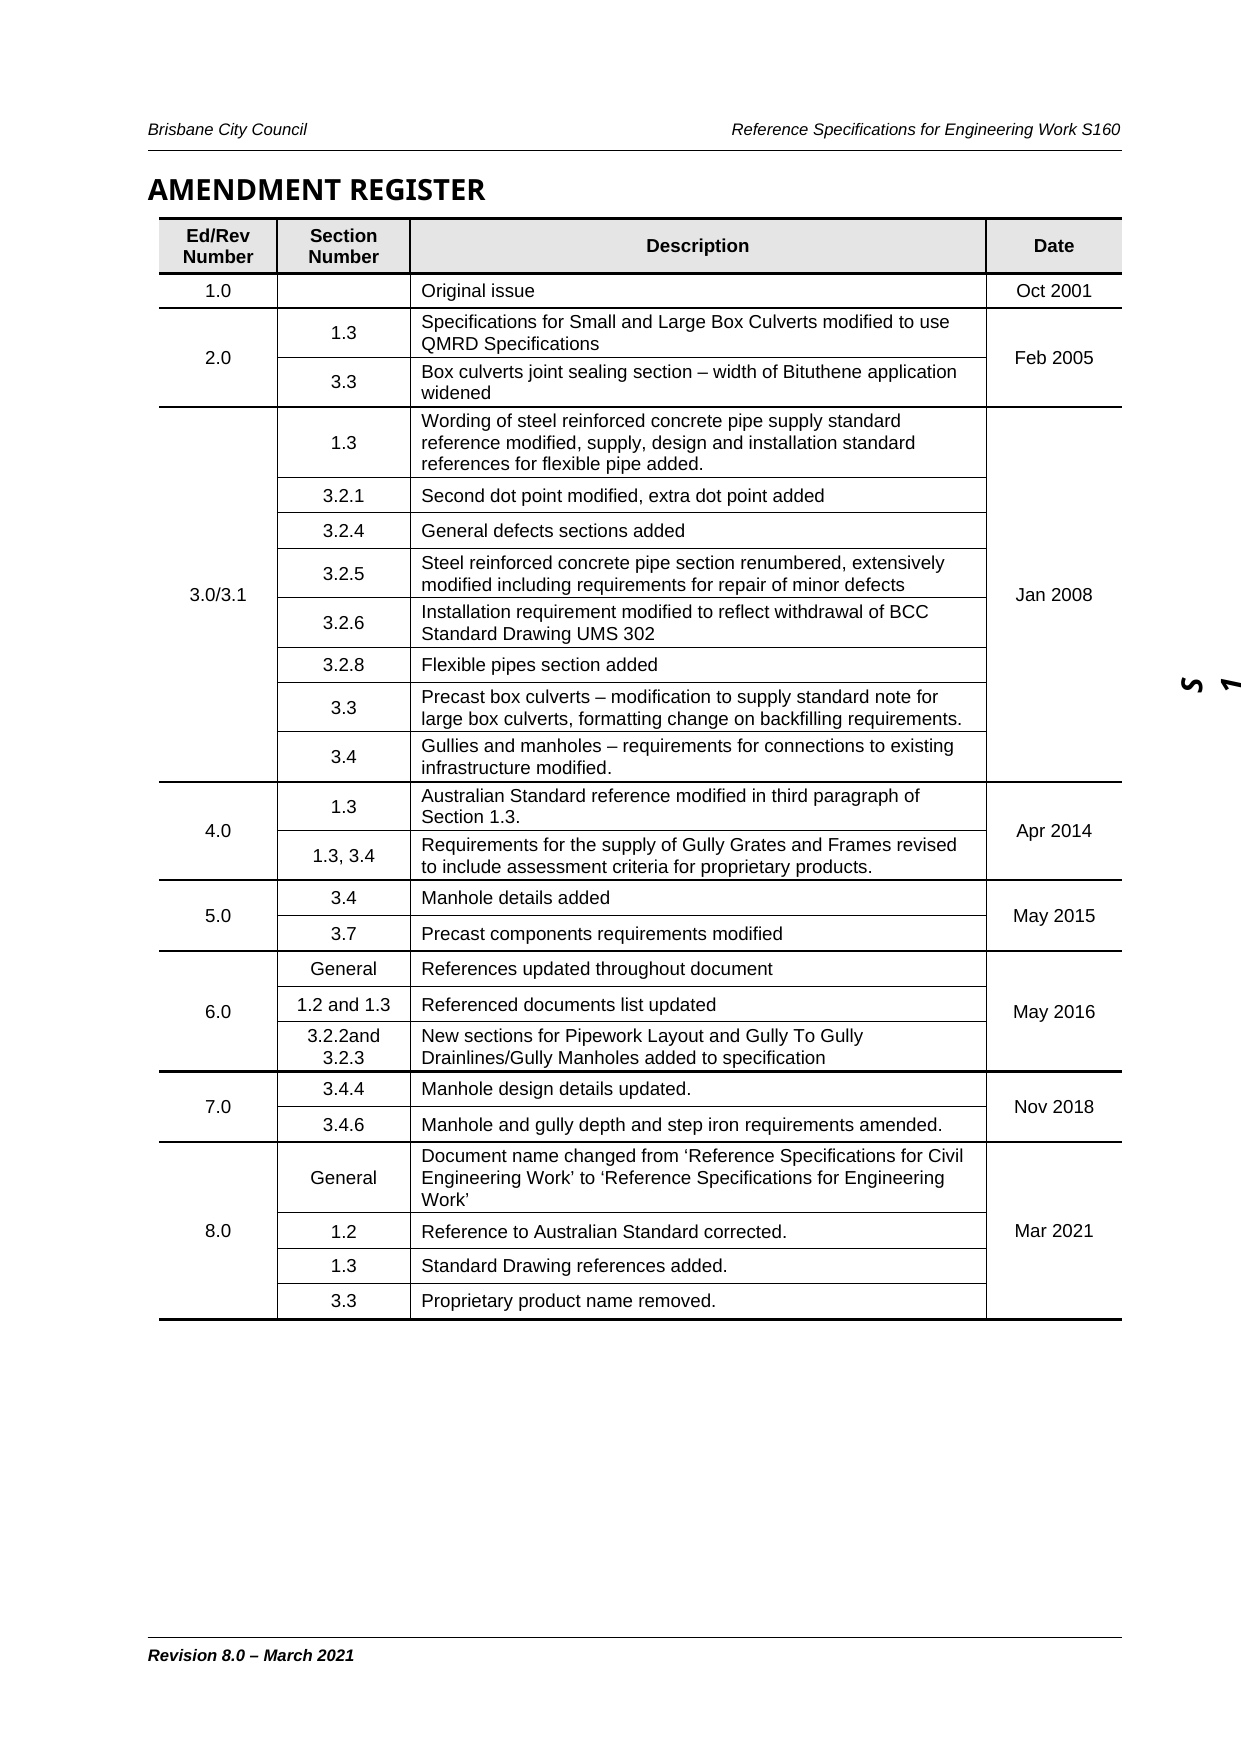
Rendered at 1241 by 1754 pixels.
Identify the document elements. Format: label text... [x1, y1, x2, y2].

table_cell General [278, 1143, 410, 1212]
table_cell References updated throughout document [411, 952, 986, 986]
table_cell 3.2.4 [278, 513, 410, 548]
table_cell [278, 275, 410, 307]
table_cell Box culverts joint sealing section – width of Bituthene application widened [411, 358, 986, 406]
table_cell 1.3 [278, 783, 410, 830]
table_cell 3.4 [278, 732, 410, 781]
table_cell 5.0 [159, 881, 277, 950]
table_cell 1.0 [159, 275, 277, 307]
table_cell 3.2.5 [278, 549, 410, 597]
table_cell 3.4.6 [278, 1107, 410, 1141]
table_header Ed/Rev Number [159, 220, 276, 272]
table_cell Steel reinforced concrete pipe section renumbered, extensively modified including requirements for repair of minor defects [411, 549, 986, 597]
table_cell 8.0 [159, 1143, 277, 1318]
table_cell 1.3 [278, 1249, 410, 1283]
table_header Date [987, 220, 1122, 272]
table_cell Installation requirement modified to reflect withdrawal of BCC Standard Drawing UMS 302 [411, 598, 986, 646]
table_cell Australian Standard reference modified in third paragraph of Section 1.3. [411, 783, 986, 830]
table_cell 1.3 [278, 309, 410, 356]
table_cell 7.0 [159, 1073, 277, 1141]
table_header Section Number [278, 220, 409, 272]
table_cell Flexible pipes section added [411, 648, 986, 682]
table_cell Document name changed from ‘Reference Specifications for Civil Engineering Work’ to ‘Reference Specifications for Engineering Work’ [411, 1143, 986, 1212]
table_cell Requirements for the supply of Gully Grates and Frames revised to include assessment criteria for proprietary products. [411, 831, 986, 879]
table_cell 3.7 [278, 916, 410, 950]
table_cell 4.0 [159, 783, 277, 879]
table_cell New sections for Pipework Layout and Gully To Gully Drainlines/Gully Manholes added to specification [411, 1022, 986, 1070]
table_cell May 2015 [987, 881, 1122, 950]
table_cell Gullies and manholes – requirements for connections to existing infrastructure modified. [411, 732, 986, 781]
table_cell Wording of steel reinforced concrete pipe supply standard reference modified, supply, design and installation standard references for flexible pipe added. [411, 408, 986, 477]
table_cell Second dot point modified, extra dot point added [411, 478, 986, 512]
table_cell Nov 2018 [987, 1073, 1122, 1141]
table_cell 3.4 [278, 881, 410, 915]
table_cell Apr 2014 [987, 783, 1122, 879]
table_cell 3.2.2and 3.2.3 [278, 1022, 410, 1070]
table_cell 3.3 [278, 1284, 410, 1318]
table_cell 1.2 [278, 1213, 410, 1247]
table_cell 3.2.1 [278, 478, 410, 512]
table_cell Proprietary product name removed. [411, 1284, 986, 1318]
table_header Description [411, 220, 985, 272]
table_cell 6.0 [159, 952, 277, 1070]
table_cell Manhole and gully depth and step iron requirements amended. [411, 1107, 986, 1141]
table_cell 1.2 and 1.3 [278, 987, 410, 1021]
table_cell Feb 2005 [987, 309, 1122, 406]
table_cell Manhole details added [411, 881, 986, 915]
table_cell Manhole design details updated. [411, 1073, 986, 1106]
table_cell Precast box culverts – modification to supply standard note for large box culverts, formatting change on backfilling requirements. [411, 683, 986, 731]
table_cell Mar 2021 [987, 1143, 1122, 1318]
table_cell 3.4.4 [278, 1073, 410, 1106]
table_cell General defects sections added [411, 513, 986, 548]
table_cell 2.0 [159, 309, 277, 406]
table_cell Jan 2008 [987, 408, 1122, 781]
table_cell 1.3, 3.4 [278, 831, 410, 879]
table_cell 1.3 [278, 408, 410, 477]
subtitle Amendment Register [148, 169, 1122, 209]
table_cell 3.0/3.1 [159, 408, 277, 781]
table_cell General [278, 952, 410, 986]
table_cell May 2016 [987, 952, 1122, 1070]
table_cell 3.2.8 [278, 648, 410, 682]
table_cell Precast components requirements modified [411, 916, 986, 950]
table_cell Referenced documents list updated [411, 987, 986, 1021]
table_cell 3.2.6 [278, 598, 410, 646]
table_cell Reference to Australian Standard corrected. [411, 1213, 986, 1247]
table_cell 3.3 [278, 358, 410, 406]
table_cell 3.3 [278, 683, 410, 731]
table_cell Standard Drawing references added. [411, 1249, 986, 1283]
table_cell Specifications for Small and Large Box Culverts modified to use QMRD Specifications [411, 309, 986, 356]
table_cell Oct 2001 [987, 275, 1122, 307]
table_cell Original issue [411, 275, 986, 307]
